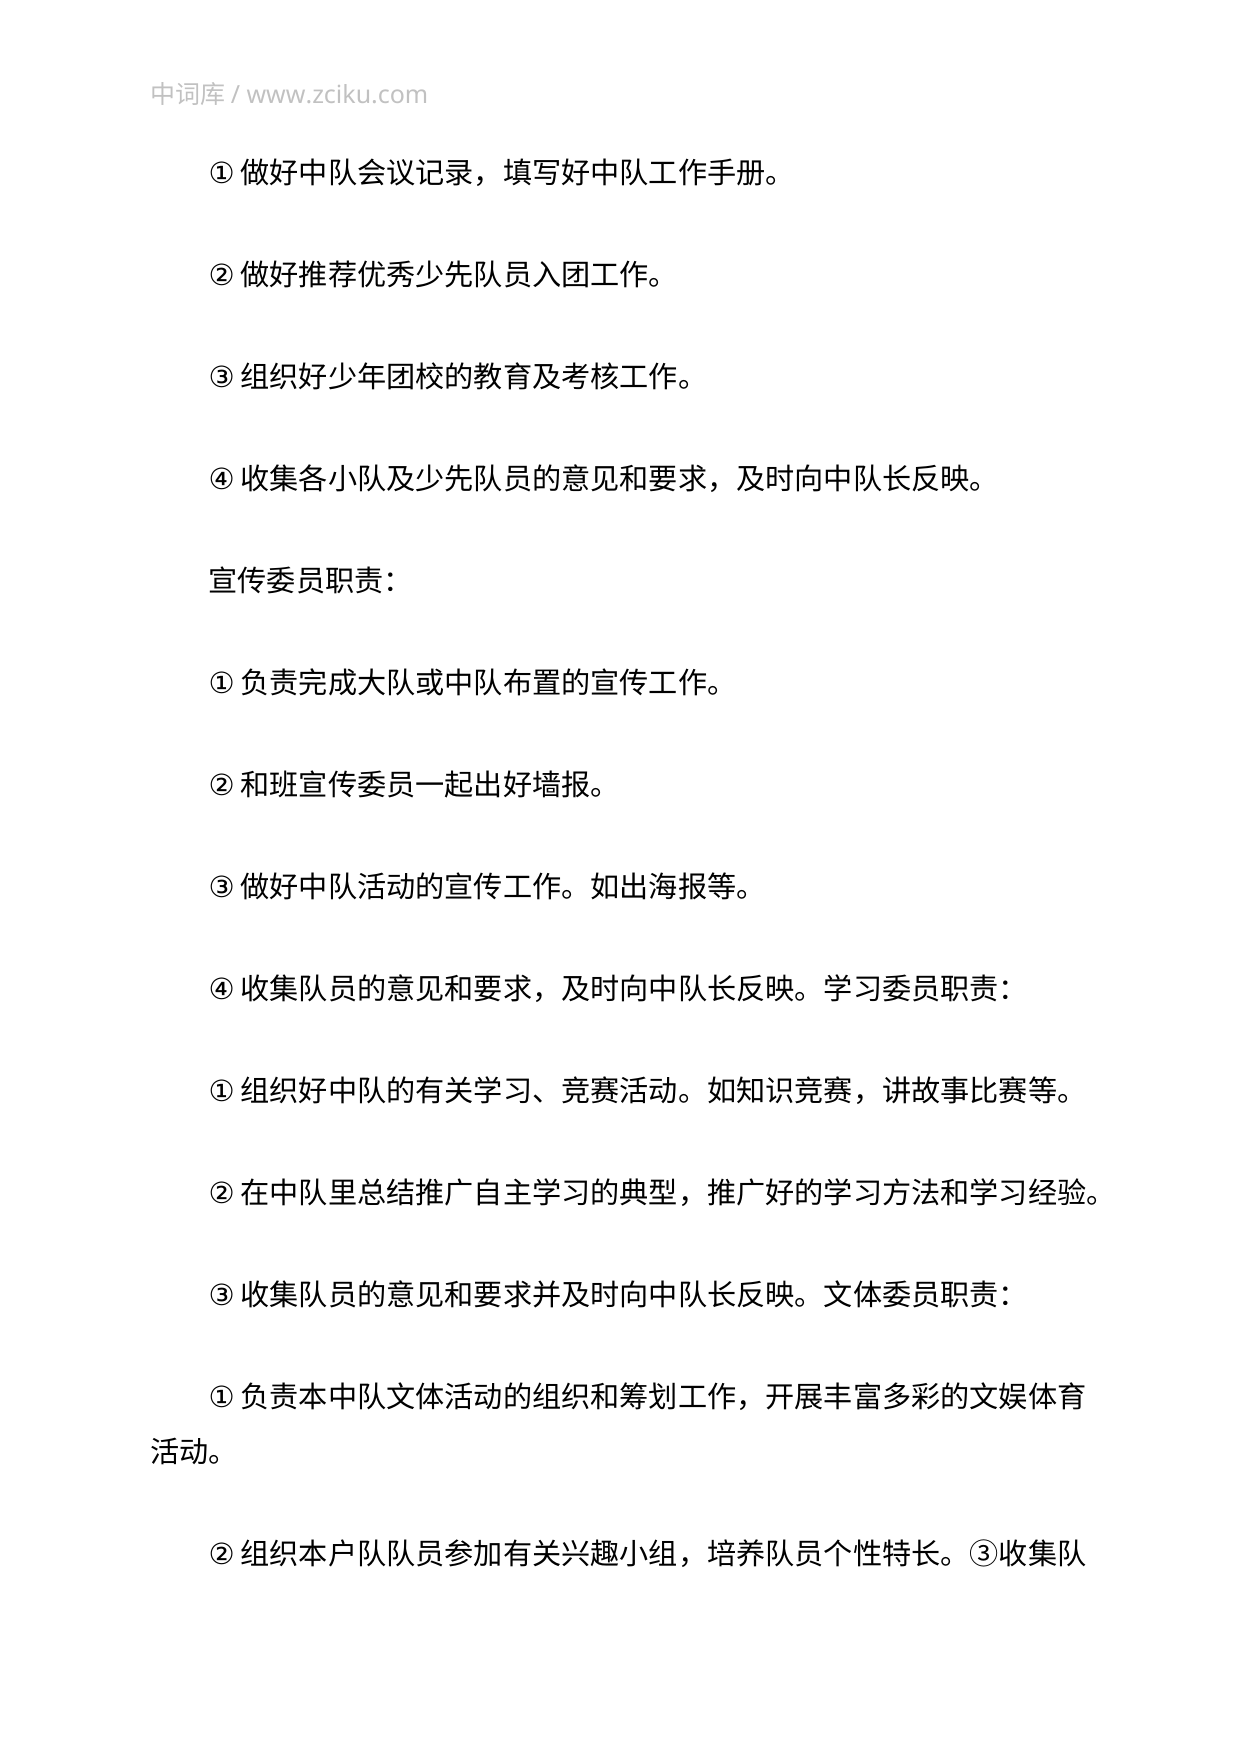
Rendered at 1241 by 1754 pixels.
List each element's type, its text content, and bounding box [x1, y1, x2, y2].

text ②和班宣传委员一起出好墙报。 [150, 762, 1090, 804]
text 宣传委员职责： [150, 558, 1090, 600]
text ③组织好少年团校的教育及考核工作。 [150, 354, 1090, 396]
text ①组织好中队的有关学习、竞赛活动。如知识竞赛，讲故事比赛等。 [150, 1068, 1090, 1110]
text ③收集队员的意见和要求并及时向中队长反映。文体委员职责： [150, 1272, 1090, 1314]
text ④收集各小队及少先队员的意见和要求，及时向中队长反映。 [150, 456, 1090, 498]
text ①负责本中队文体活动的组织和筹划工作，开展丰富多彩的文娱体育活动。 [150, 1373, 1090, 1471]
text ②做好推荐优秀少先队员入团工作。 [150, 252, 1090, 294]
text ②在中队里总结推广自主学习的典型，推广好的学习方法和学习经验。 [150, 1169, 1090, 1212]
text ④收集队员的意见和要求，及时向中队长反映。学习委员职责： [150, 966, 1090, 1008]
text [150, 1530, 1090, 1573]
text ③做好中队活动的宣传工作。如出海报等。 [150, 864, 1090, 906]
text ①做好中队会议记录，填写好中队工作手册。 [150, 150, 1090, 192]
text ①负责完成大队或中队布置的宣传工作。 [150, 660, 1090, 702]
